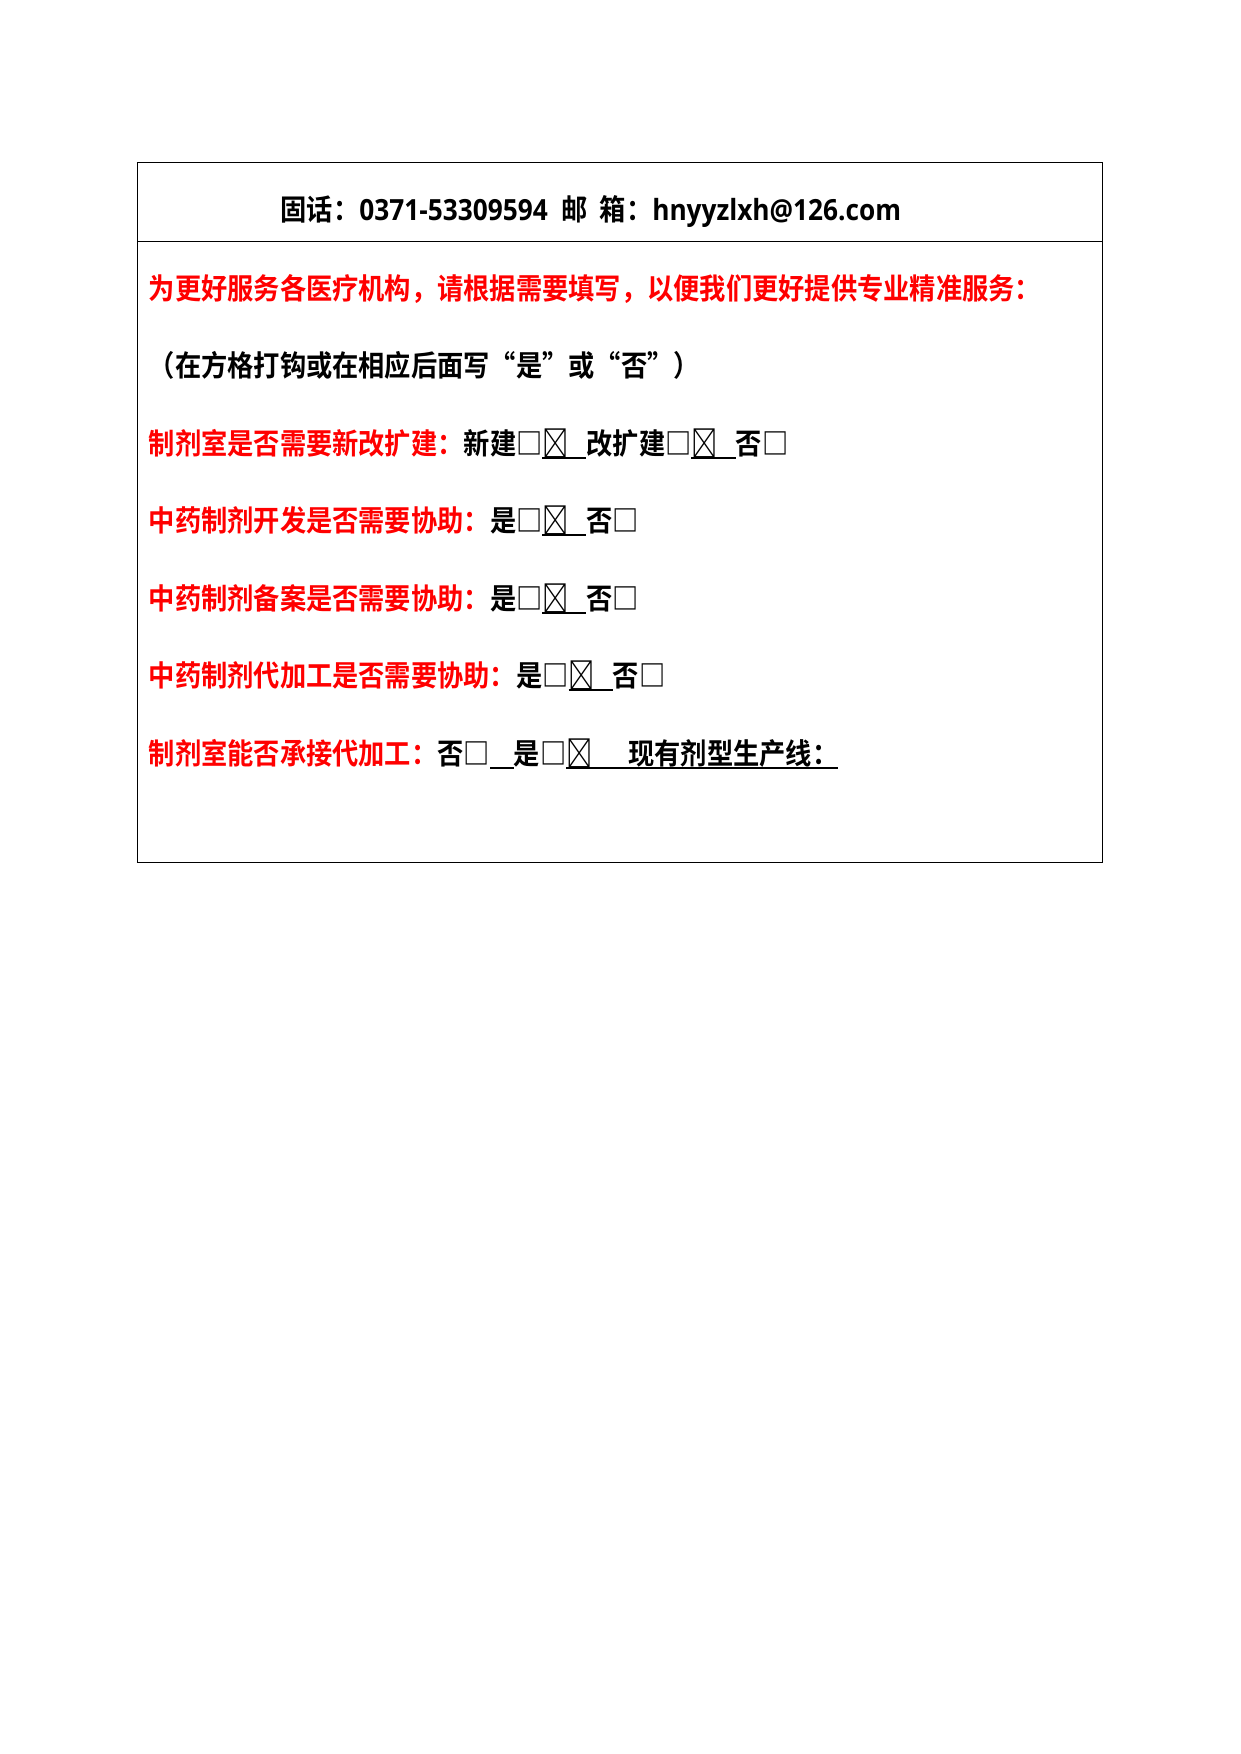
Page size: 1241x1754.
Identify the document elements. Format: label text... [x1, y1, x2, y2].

table_cell 为更好服务各医疗机构，请根据需要填写，以便我们更好提供专业精准服务： （在方格打钩或在相应后面写“是”或“否”） 制剂室是否需要新改扩建：新建□ 改扩建□ 否□ 中药制剂开发是否需要协助：是□ 否□ 中药制剂备案是否需要协助：是□ 否□ 中药制剂代加工是否需要协助：是□ 否□ 制剂室能否承接代加工：否□ 是□ 现有剂型生产线： [138, 242, 1102, 862]
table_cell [138, 163, 1102, 241]
